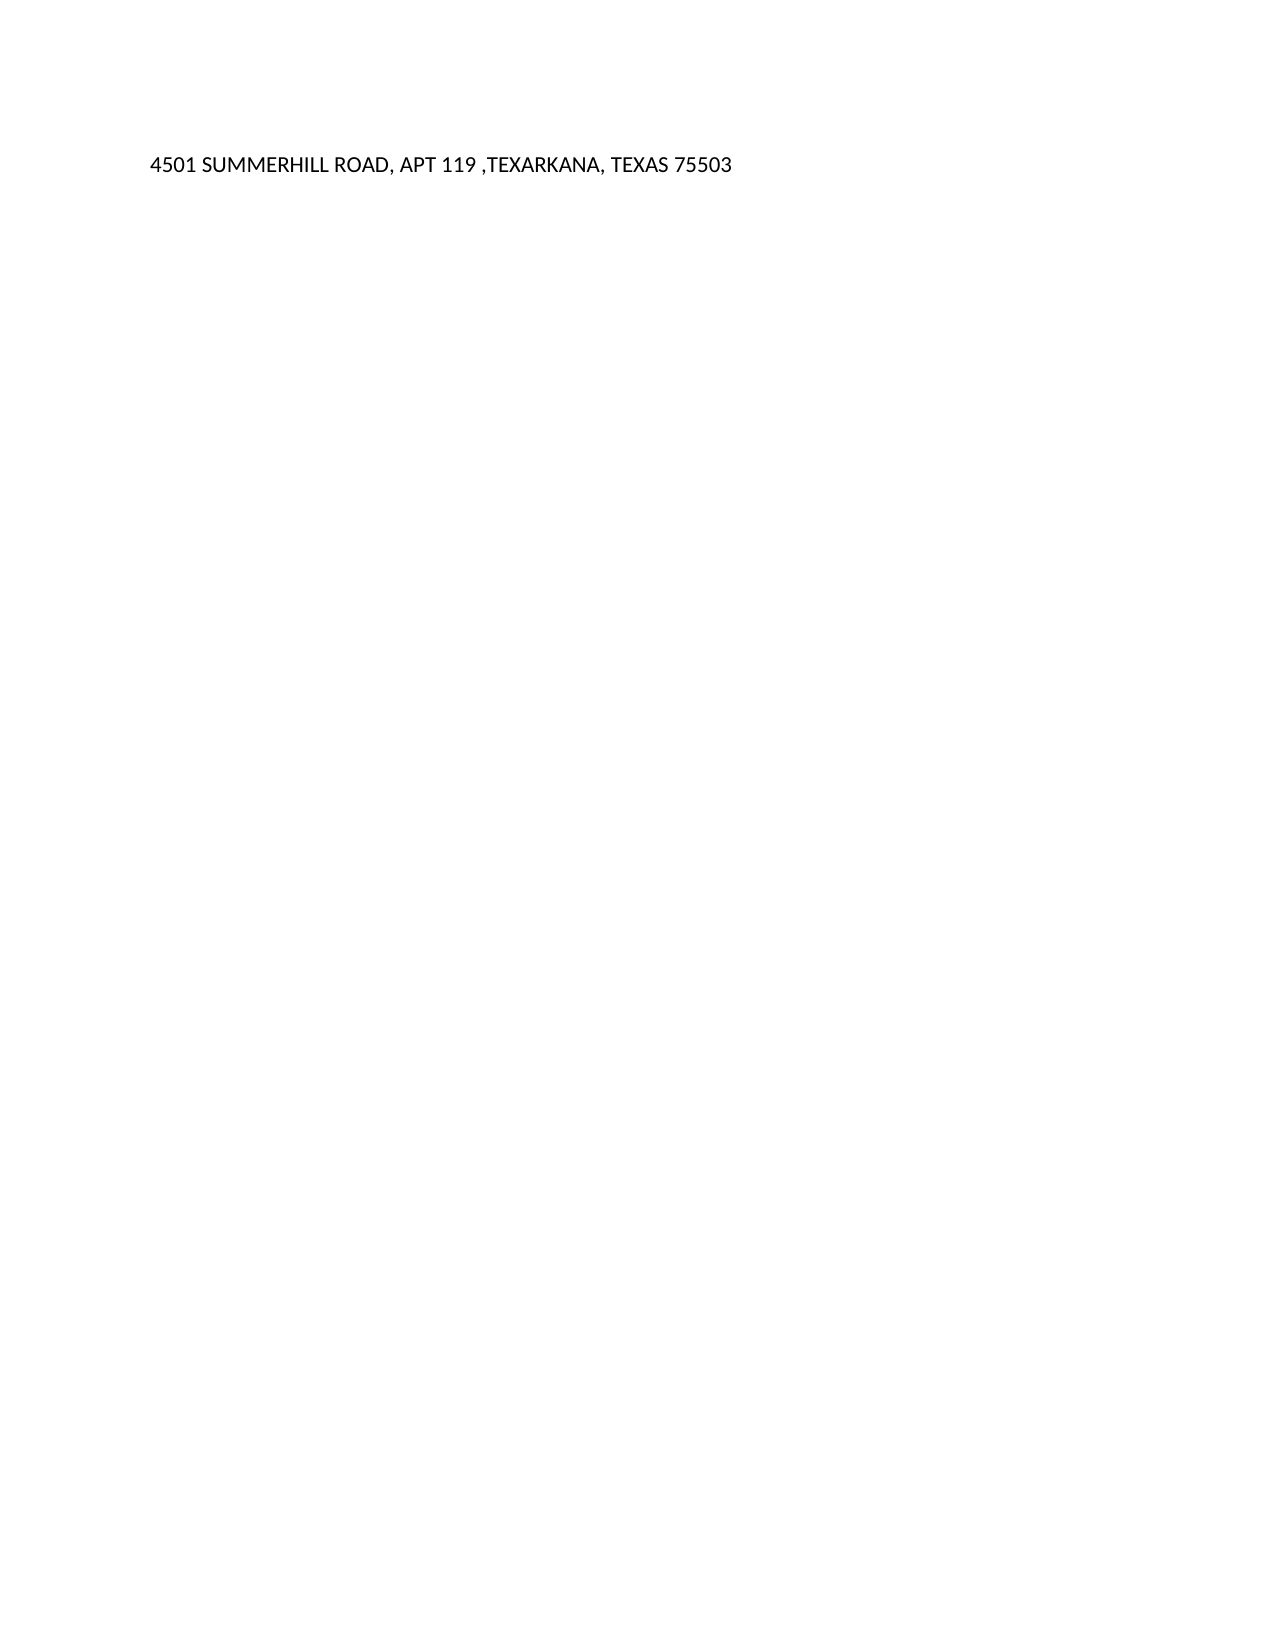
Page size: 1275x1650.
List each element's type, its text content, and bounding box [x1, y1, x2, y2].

text 4501 SUMMERHILL ROAD, APT 119 ,TEXARKANA, TEXAS 75503 [150, 150, 1125, 178]
